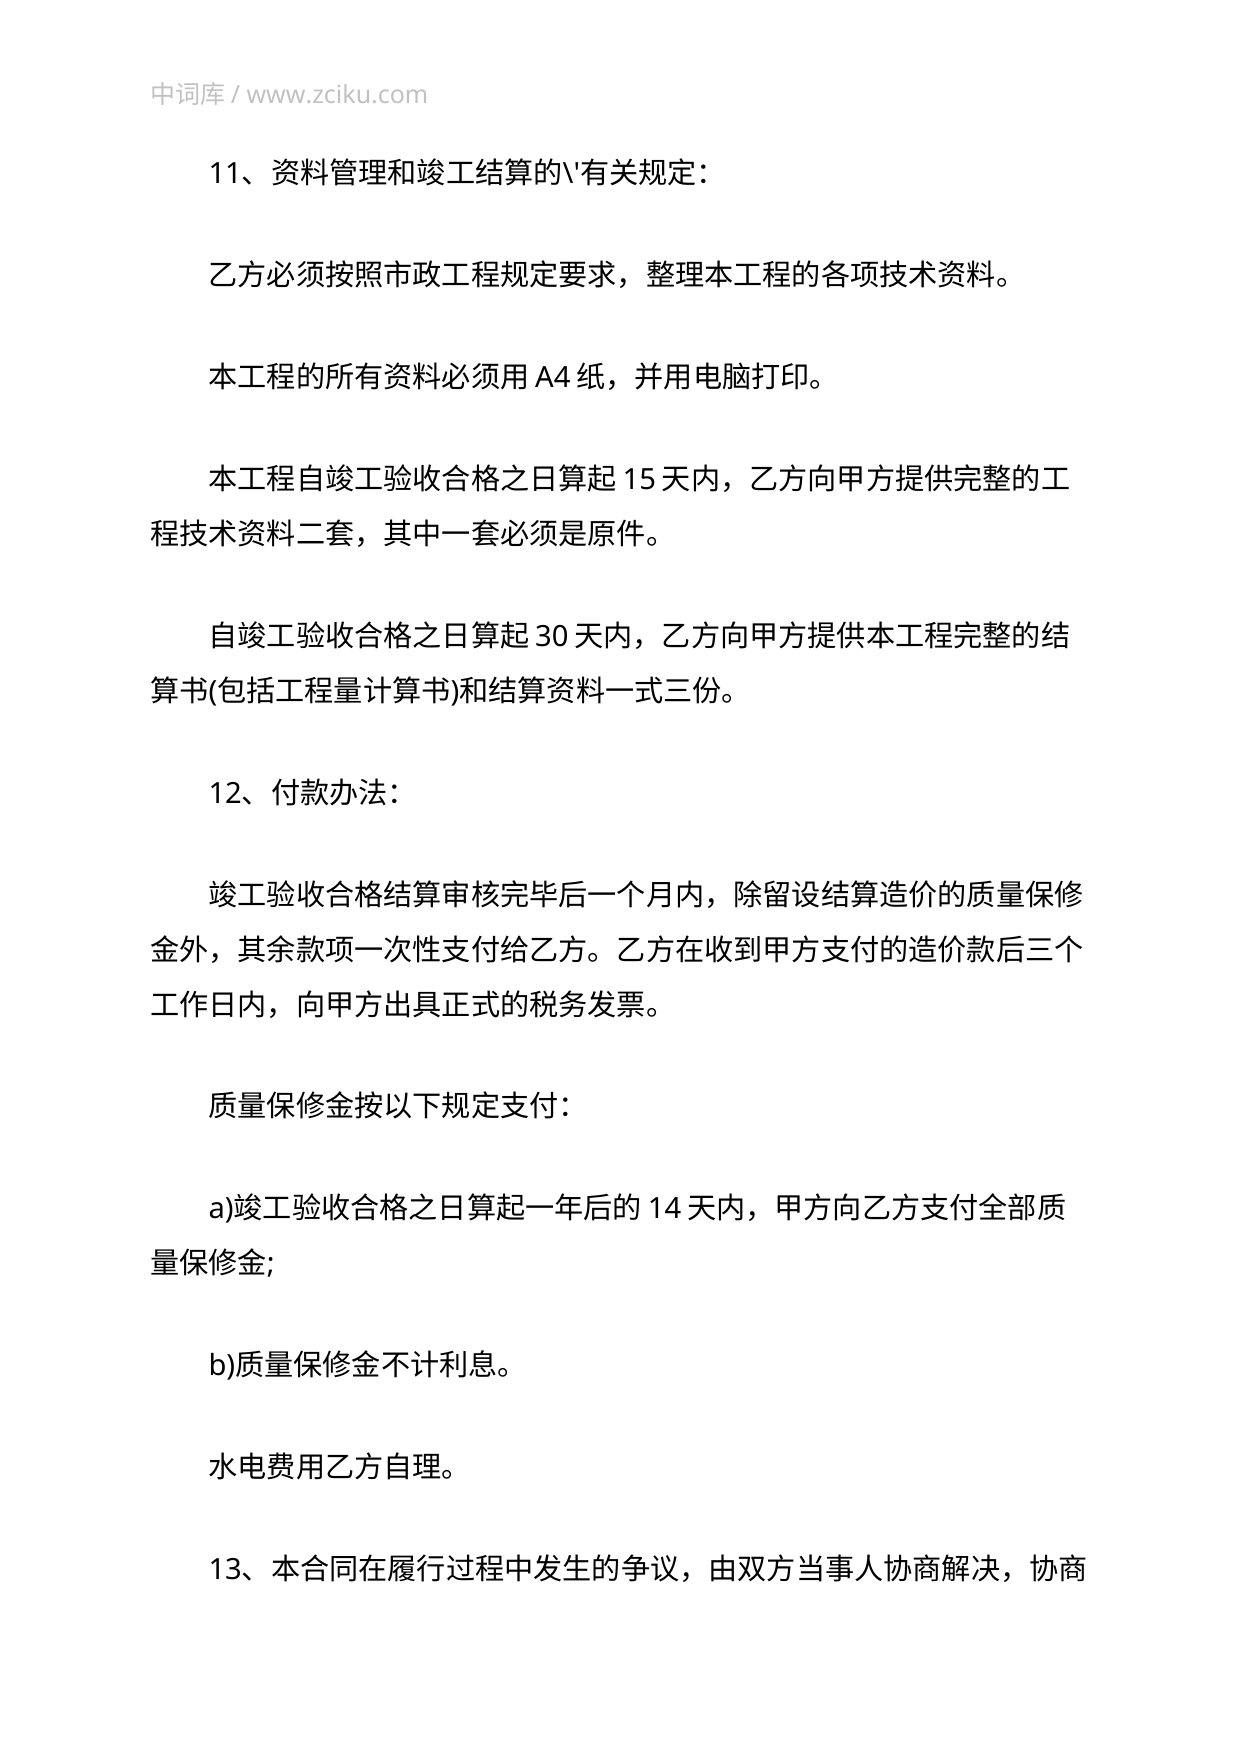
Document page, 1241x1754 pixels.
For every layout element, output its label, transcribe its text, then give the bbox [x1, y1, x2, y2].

text 质量保修金按以下规定支付： [150, 1083, 1090, 1125]
text 本工程的所有资料必须用A4纸，并用电脑打印。 [150, 354, 1090, 396]
text 竣工验收合格结算审核完毕后一个月内，除留设结算造价的质量保修金外，其余款项一次性支付给乙方。乙方在收到甲方支付的造价款后三个工作日内，向甲方出具正式的税务发票。 [150, 871, 1090, 1023]
text 自竣工验收合格之日算起30天内，乙方向甲方提供本工程完整的结算书(包括工程量计算书)和结算资料一式三份。 [150, 612, 1090, 710]
text 乙方必须按照市政工程规定要求，整理本工程的各项技术资料。 [150, 252, 1090, 294]
text 本工程自竣工验收合格之日算起15天内，乙方向甲方提供完整的工程技术资料二套，其中一套必须是原件。 [150, 456, 1090, 553]
text 12、付款办法： [150, 769, 1090, 812]
text a)竣工验收合格之日算起一年后的14天内，甲方向乙方支付全部质量保修金; [150, 1185, 1090, 1282]
text b)质量保修金不计利息。 [150, 1342, 1090, 1384]
text 11、资料管理和竣工结算的\'有关规定： [150, 150, 1090, 192]
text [150, 1546, 1090, 1588]
text 水电费用乙方自理。 [150, 1444, 1090, 1486]
